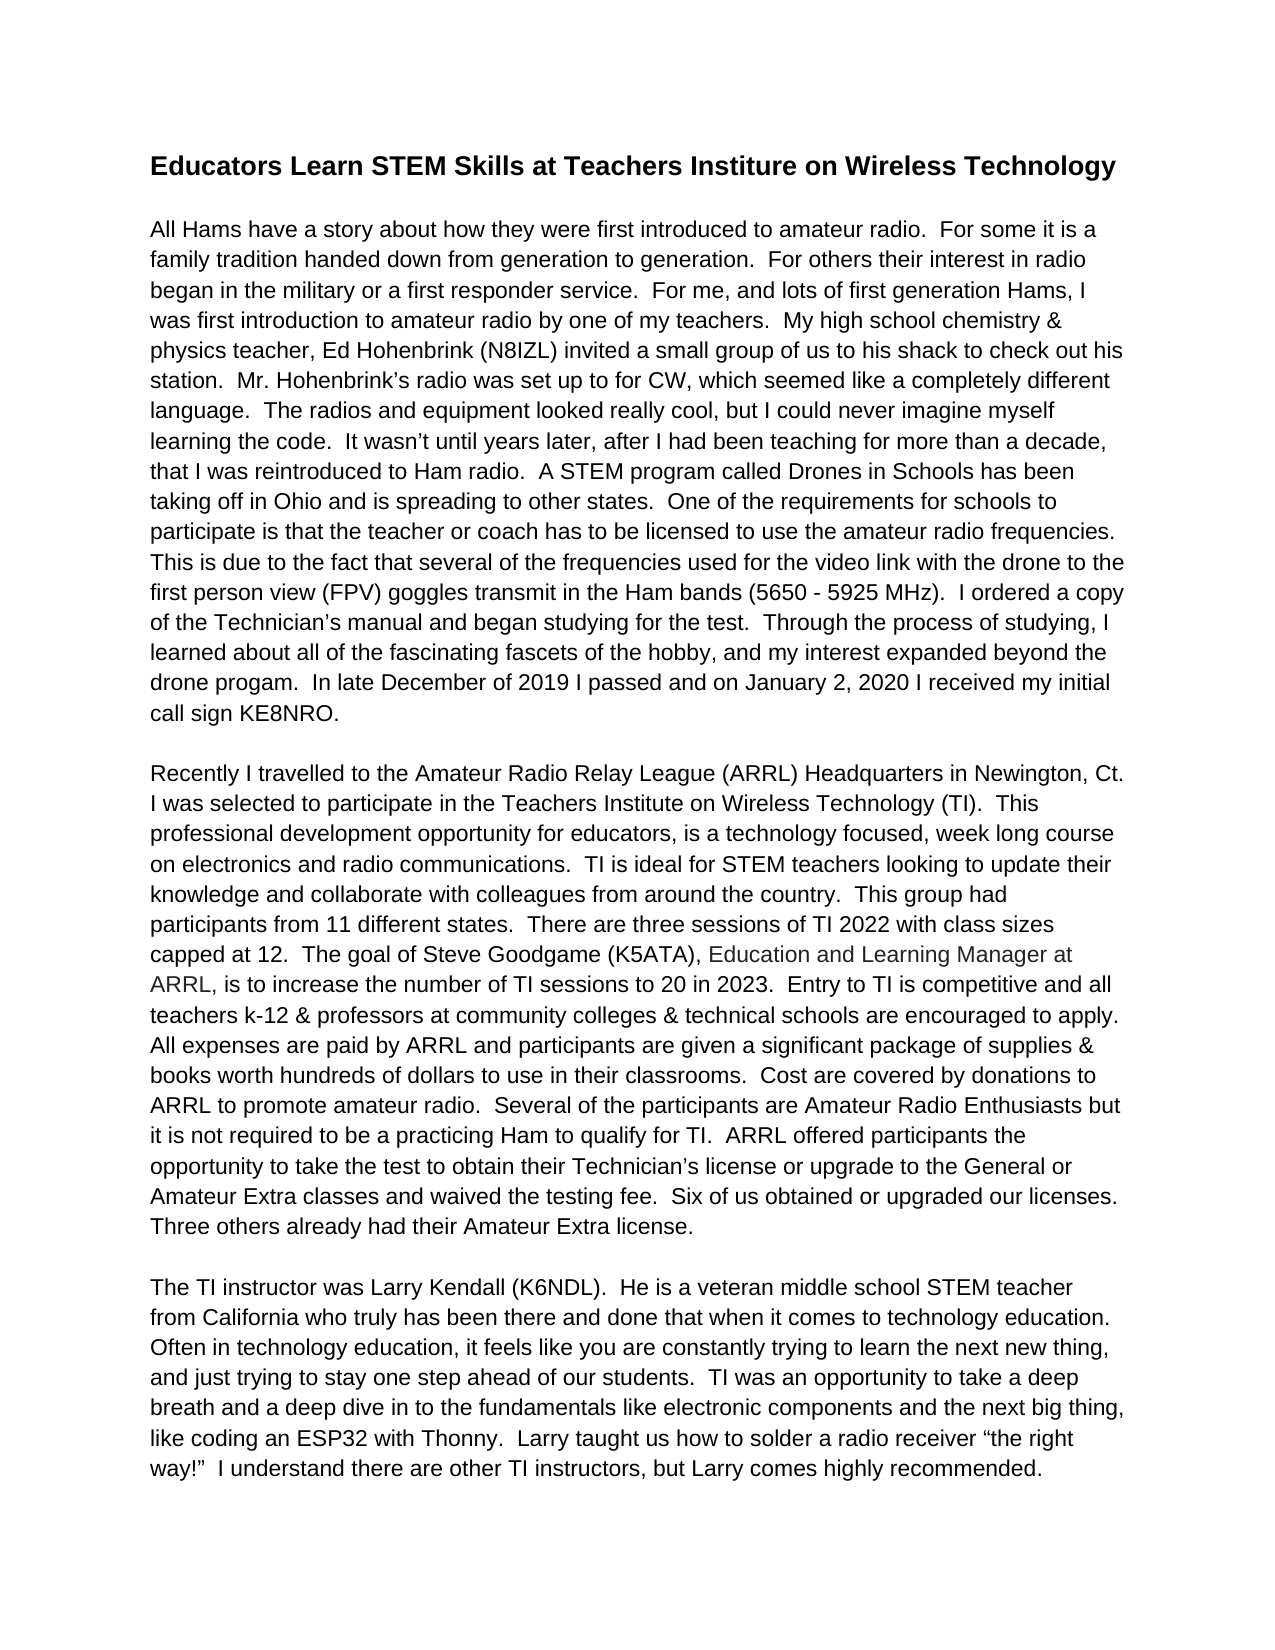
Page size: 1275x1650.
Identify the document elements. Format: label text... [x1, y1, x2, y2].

text Educators Learn STEM Skills at Teachers Institure on Wireless Technology [150, 150, 1125, 181]
text The TI instructor was Larry Kendall (K6NDL). He is a veteran middle school STEM teacher from California who truly has been there and done that when it comes to technology education. Often in technology education, it feels like you are constantly trying to learn the next new thing, and just trying to stay one step ahead of our students. TI was an opportunity to take a deep breath and a deep dive in to the fundamentals like electronic components and the next big thing, like coding an ESP32 with Thonny. Larry taught us how to solder a radio receiver “the right way!” I understand there are other TI instructors, but Larry comes highly recommended. [150, 1273, 1125, 1481]
text Recently I travelled to the Amateur Radio Relay League (ARRL) Headquarters in Newington, Ct. I was selected to participate in the Teachers Institute on Wireless Technology (TI). This professional development opportunity for educators, is a technology focused, week long course on electronics and radio communications. TI is ideal for STEM teachers looking to update their knowledge and collaborate with colleagues from around the country. This group had participants from 11 different states. There are three sessions of TI 2022 with class sizes capped at 12. The goal of Steve Goodgame (K5ATA), Education and Learning Manager at ARRL, is to increase the number of TI sessions to 20 in 2023. Entry to TI is competitive and all teachers k-12 & professors at community colleges & technical schools are encouraged to apply. All expenses are paid by ARRL and participants are given a significant package of supplies & books worth hundreds of dollars to use in their classrooms. Cost are covered by donations to ARRL to promote amateur radio. Several of the participants are Amateur Radio Enthusiasts but it is not required to be a practicing Ham to qualify for TI. ARRL offered participants the opportunity to take the test to obtain their Technician’s license or upgrade to the General or Amateur Extra classes and waived the testing fee. Six of us obtained or upgraded our licenses. Three others already had their Amateur Extra license. [150, 760, 1125, 1239]
text All Hams have a story about how they were first introduced to amateur radio. For some it is a family tradition handed down from generation to generation. For others their interest in radio began in the military or a first responder service. For me, and lots of first generation Hams, I was first introduction to amateur radio by one of my teachers. My high school chemistry & physics teacher, Ed Hohenbrink (N8IZL) invited a small group of us to his shack to check out his station. Mr. Hohenbrink’s radio was set up to for CW, which seemed like a completely different language. The radios and equipment looked really cool, but I could never imagine myself learning the code. It wasn’t until years later, after I had been teaching for more than a decade, that I was reintroduced to Ham radio. A STEM program called Drones in Schools has been taking off in Ohio and is spreading to other states. One of the requirements for schools to participate is that the teacher or coach has to be licensed to use the amateur radio frequencies. This is due to the fact that several of the frequencies used for the video link with the drone to the first person view (FPV) goggles transmit in the Ham bands (5650 - 5925 MHz). I ordered a copy of the Technician’s manual and began studying for the test. Through the process of studying, I learned about all of the fascinating fascets of the hobby, and my interest expanded beyond the drone progam. In late December of 2019 I passed and on January 2, 2020 I received my initial call sign KE8NRO. [150, 216, 1125, 726]
